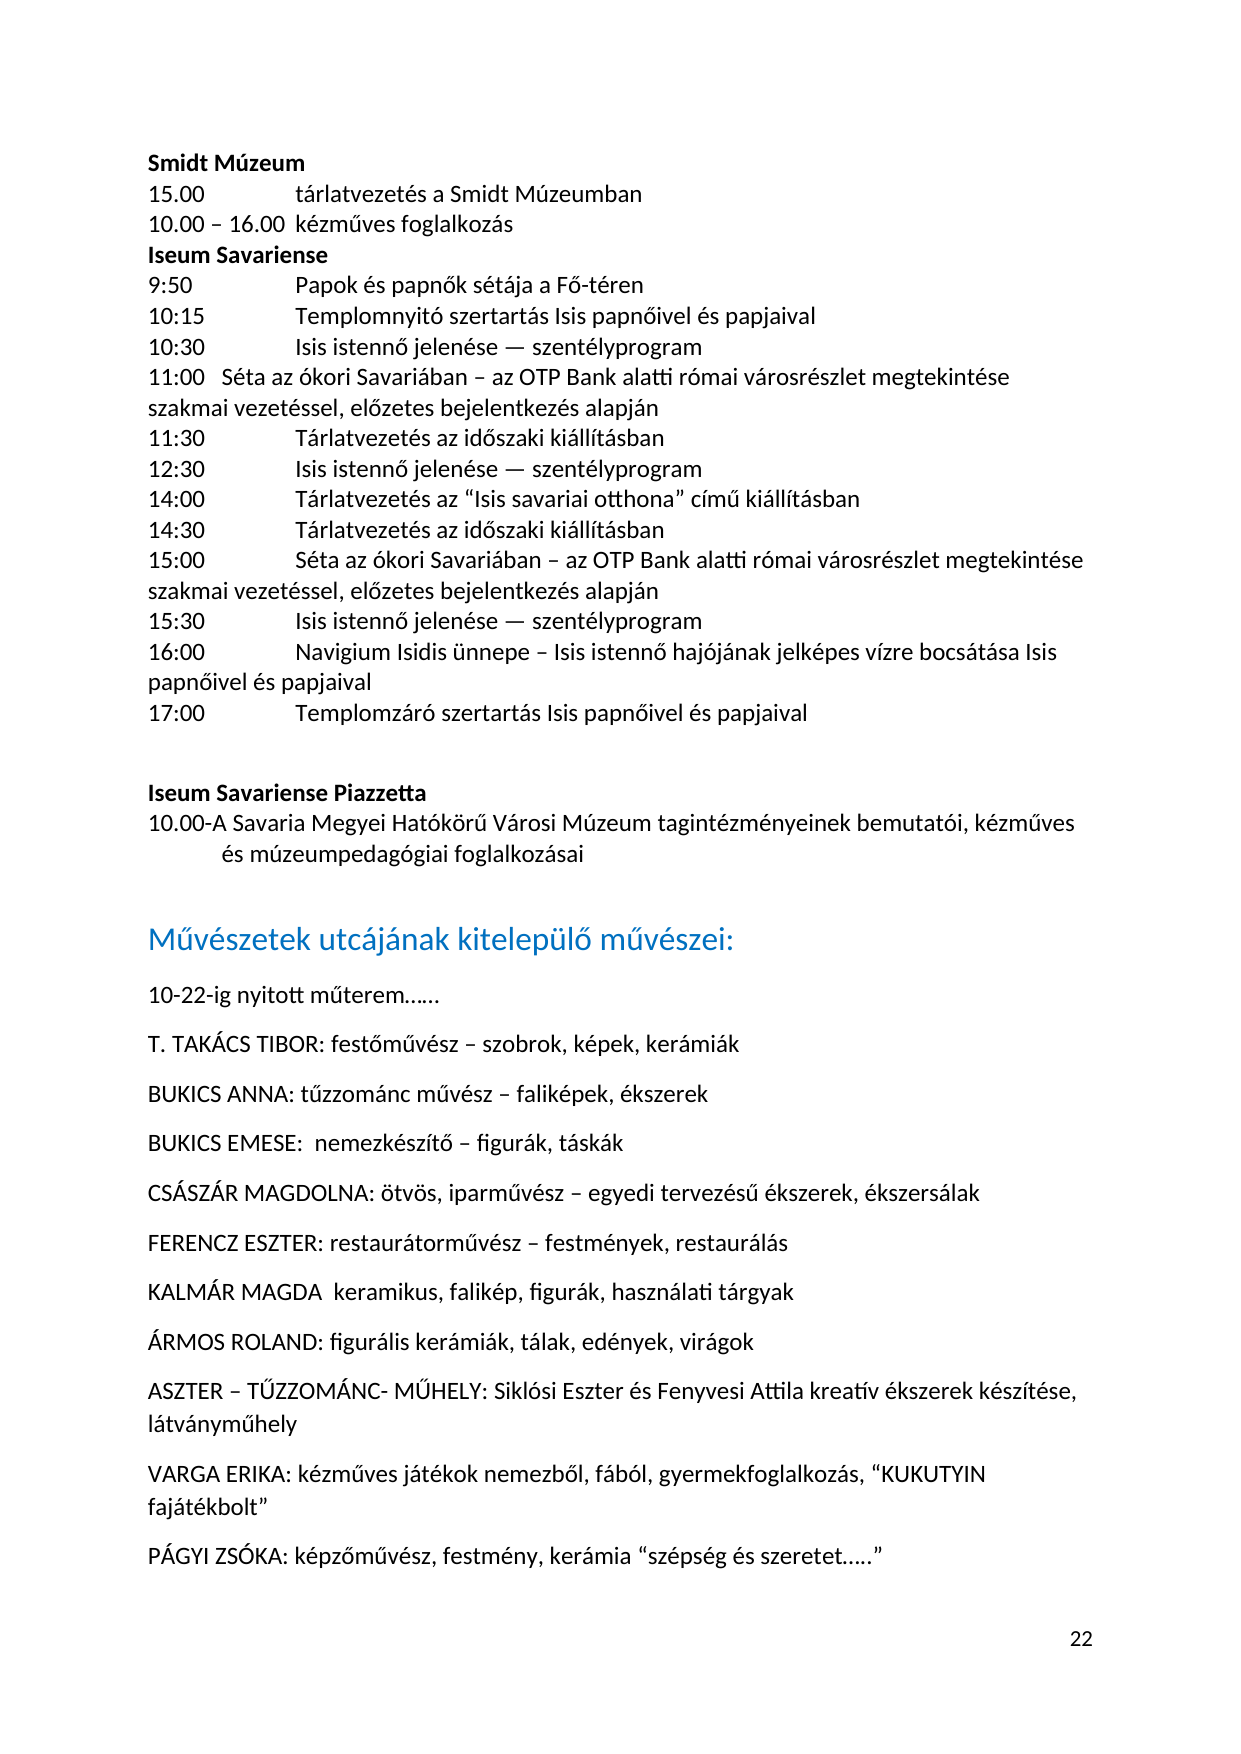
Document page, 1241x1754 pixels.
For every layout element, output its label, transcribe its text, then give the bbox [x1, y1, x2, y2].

text 10.00 – 16.00 kézműves foglalkozás [148, 209, 1093, 239]
text KALMÁR MAGDA keramikus, falikép, figurák, használati tárgyak [148, 1276, 1093, 1307]
text 10.00-A Savaria Megyei Hatókörű Városi Múzeum tagintézményeinek bemutatói, kézműves és múzeumpedagógiai foglalkozásai [148, 808, 1093, 869]
text ÁRMOS ROLAND: figurális kerámiák, tálak, edények, virágok [148, 1326, 1093, 1356]
text FERENCZ ESZTER: restaurátorművész – festmények, restaurálás [148, 1227, 1093, 1257]
text Smidt Múzeum [148, 148, 1093, 178]
text 15:30 Isis istennő jelenése — szentélyprogram [148, 605, 1093, 636]
text 17:00 Templomzáró szertartás Isis papnőivel és papjaival [148, 697, 1093, 727]
text Iseum Savariense [148, 239, 1093, 270]
text 10:30 Isis istennő jelenése — szentélyprogram [148, 331, 1093, 361]
text 14:30 Tárlatvezetés az időszaki kiállításban [148, 514, 1093, 544]
text 11:30 Tárlatvezetés az időszaki kiállításban [148, 422, 1093, 453]
text T. TAKÁCS TIBOR: festőművész – szobrok, képek, kerámiák [148, 1028, 1093, 1059]
text BUKICS EMESE: nemezkészítő – figurák, táskák [148, 1128, 1093, 1158]
text 11:00 Séta az ókori Savariában – az OTP Bank alatti római városrészlet megtekintése szakmai vezetéssel, előzetes bejelentkezés alapján [148, 361, 1093, 422]
text PÁGYI ZSÓKA: képzőművész, festmény, kerámia “szépség és szeretet…..” [148, 1541, 1093, 1571]
text 15.00 tárlatvezetés a Smidt Múzeumban [148, 178, 1093, 209]
text Iseum Savariense Piazzetta [148, 777, 1093, 808]
text 9:50 Papok és papnők sétája a Fő-téren [148, 270, 1093, 300]
text 16:00 Navigium Isidis ünnepe – Isis istennő hajójának jelképes vízre bocsátása Isis papnőivel és papjaival [148, 636, 1093, 697]
text Művészetek utcájának kitelepülő művészei: [148, 918, 1093, 959]
text VARGA ERIKA: kézműves játékok nemezből, fából, gyermekfoglalkozás, “KUKUTYIN fajátékbolt” [148, 1458, 1093, 1521]
text CSÁSZÁR MAGDOLNA: ötvös, iparművész – egyedi tervezésű ékszerek, ékszersálak [148, 1177, 1093, 1208]
text 12:30 Isis istennő jelenése — szentélyprogram [148, 453, 1093, 483]
text 10-22-ig nyitott műterem…… [148, 979, 1093, 1009]
text 14:00 Tárlatvezetés az “Isis savariai otthona” című kiállításban [148, 483, 1093, 514]
text BUKICS ANNA: tűzzománc művész – faliképek, ékszerek [148, 1078, 1093, 1108]
text 10:15 Templomnyitó szertartás Isis papnőivel és papjaival [148, 300, 1093, 331]
text 15:00 Séta az ókori Savariában – az OTP Bank alatti római városrészlet megtekintése szakmai vezetéssel, előzetes bejelentkezés alapján [148, 544, 1093, 605]
text ASZTER – TŰZZOMÁNC- MŰHELY: Siklósi Eszter és Fenyvesi Attila kreatív ékszerek készítése, látványműhely [148, 1376, 1093, 1439]
